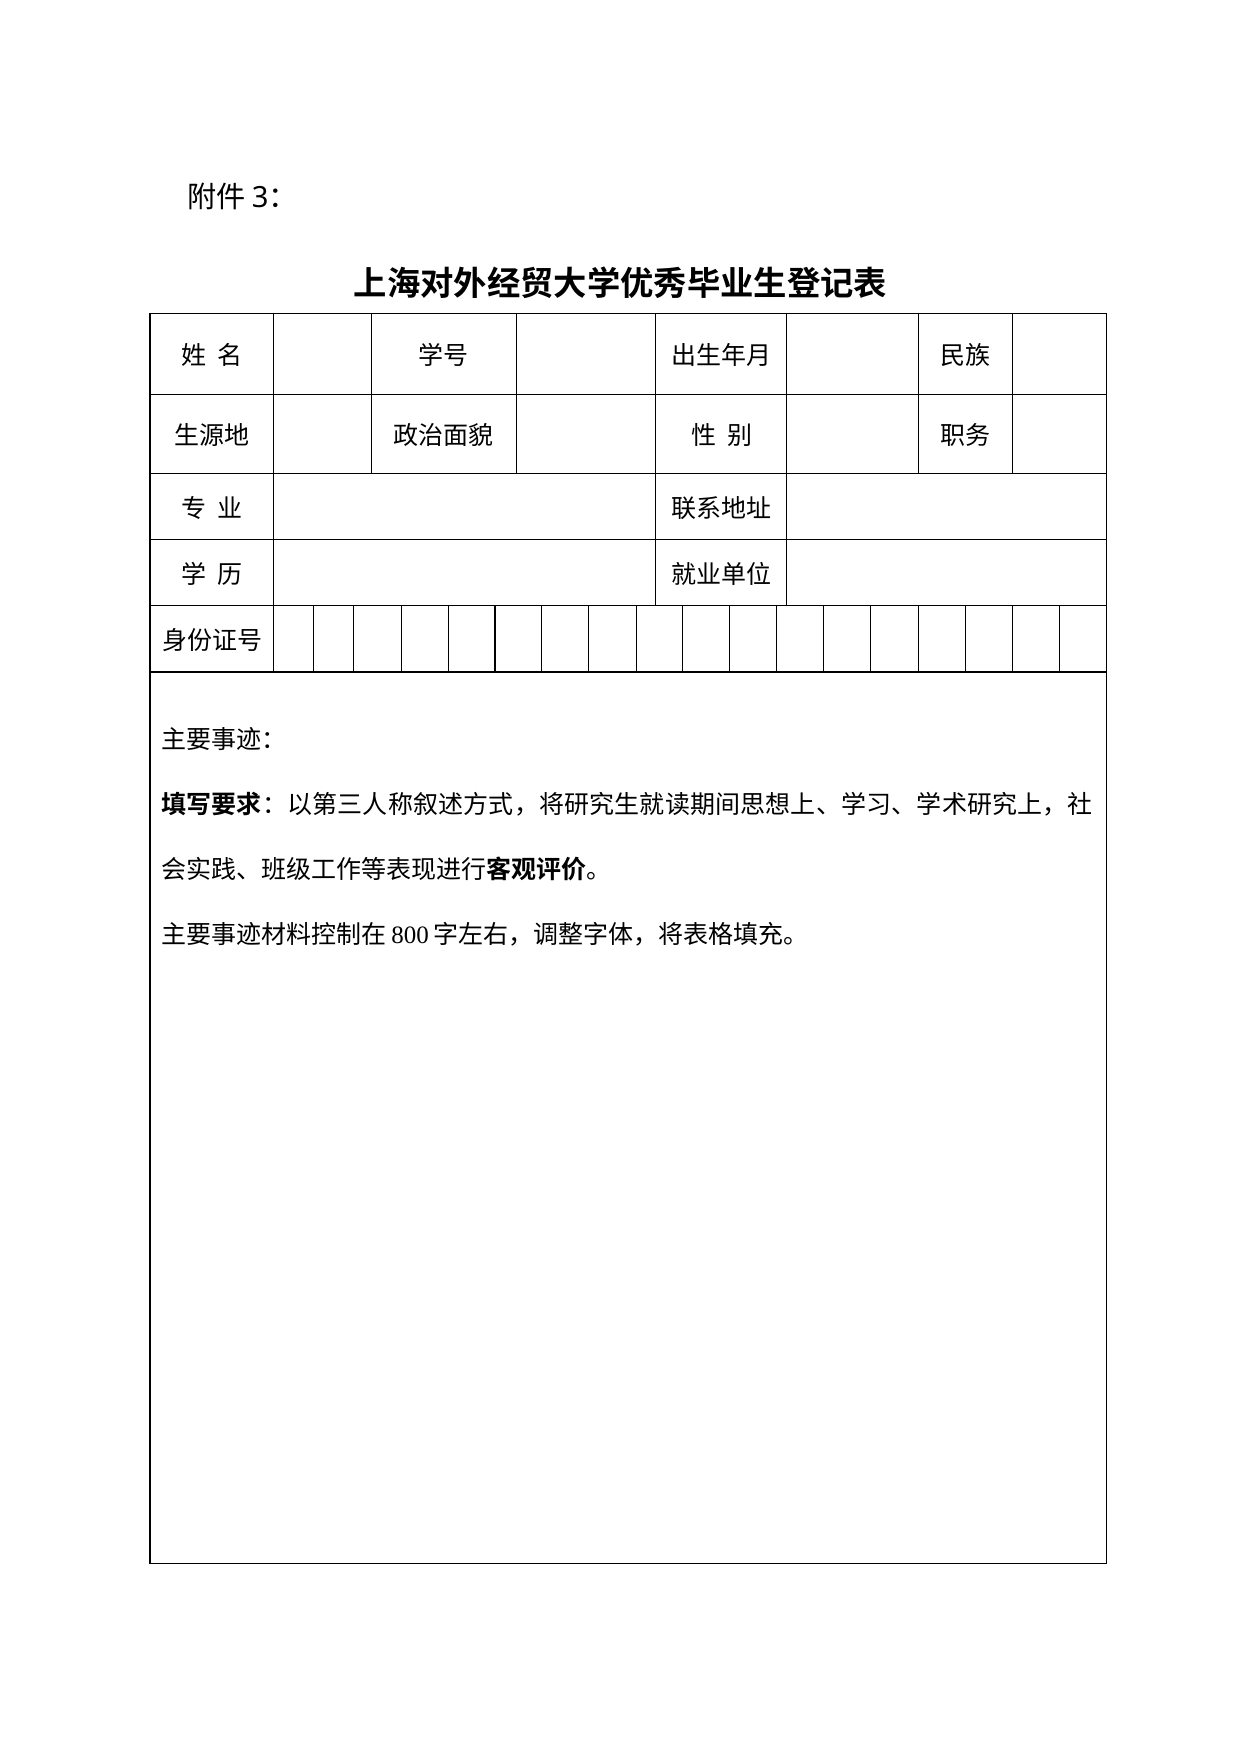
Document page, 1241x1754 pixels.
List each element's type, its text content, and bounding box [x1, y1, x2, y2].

table_cell [274, 606, 313, 671]
table_cell [787, 474, 1106, 539]
table_header 民族 [919, 314, 1012, 393]
table_cell [787, 395, 918, 473]
table_cell 性 别 [656, 395, 786, 473]
table_cell 职务 [919, 395, 1012, 473]
table_header [517, 314, 655, 393]
table_cell [517, 395, 655, 473]
table_cell 联系地址 [656, 474, 786, 539]
table_cell [274, 474, 655, 539]
table_cell 学 历 [151, 540, 273, 605]
table_header 学号 [372, 314, 516, 393]
table_cell [542, 606, 588, 671]
text 附件3： [187, 162, 940, 227]
table_cell [637, 606, 682, 671]
table_header [1013, 314, 1106, 393]
table_cell [314, 606, 353, 671]
table_cell [1013, 606, 1059, 671]
table_cell [919, 606, 965, 671]
table_cell [402, 606, 448, 671]
table_cell [274, 395, 371, 473]
table_cell 身份证号 [151, 606, 273, 671]
table_cell [787, 540, 1106, 605]
table_header [274, 314, 371, 393]
table_header 出生年月 [656, 314, 786, 393]
table_cell [354, 606, 401, 671]
table_cell [1060, 606, 1106, 671]
table_cell 政治面貌 [372, 395, 516, 473]
table_header [787, 314, 918, 393]
table_cell [496, 606, 541, 671]
table_cell 专 业 [151, 474, 273, 539]
text 上海对外经贸大学优秀毕业生登记表 [187, 248, 1053, 313]
table_cell 主要事迹： 填写要求：以第三人称叙述方式，将研究生就读期间思想上、学习、学术研究上，社会实践、班级工作等表现进行客观评价。 主要事迹材料控制在800字左右，调整字体，将表格填充。 [151, 673, 1106, 1563]
table_cell [589, 606, 636, 671]
table_header 姓 名 [151, 314, 273, 393]
table_cell [274, 540, 655, 605]
table_cell [824, 606, 870, 671]
table_cell [871, 606, 918, 671]
table_cell [449, 606, 494, 671]
table_cell 生源地 [151, 395, 273, 473]
table_cell [1013, 395, 1106, 473]
table_cell [683, 606, 729, 671]
table_cell [730, 606, 776, 671]
table_cell [777, 606, 823, 671]
table_cell [966, 606, 1012, 671]
table_cell 就业单位 [656, 540, 786, 605]
